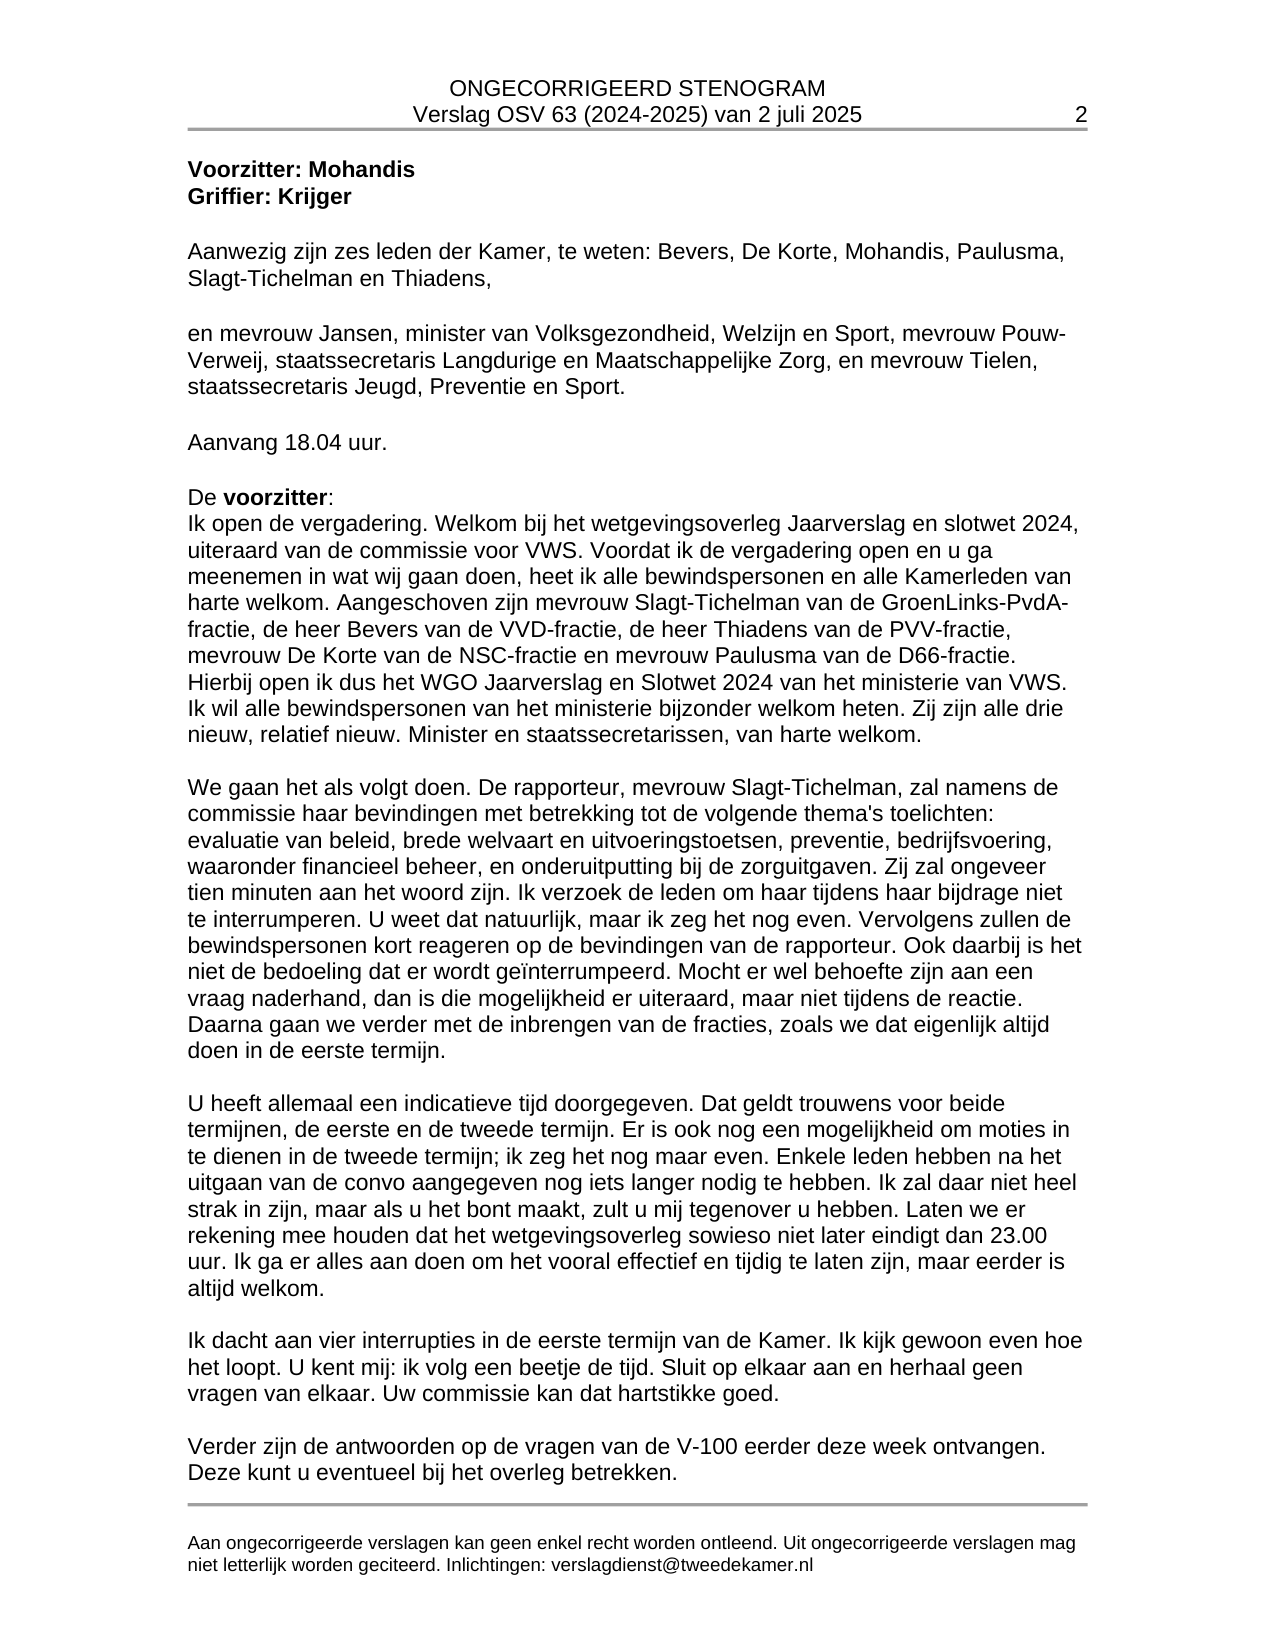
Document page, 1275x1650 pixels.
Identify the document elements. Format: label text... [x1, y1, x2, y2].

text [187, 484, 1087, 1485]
text Voorzitter: Mohandis Griffier: Krijger [187, 156, 1087, 209]
text Aanvang 18.04 uur. [187, 428, 1087, 455]
text Aanwezig zijn zes leden der Kamer, te weten: Bevers, De Korte, Mohandis, Paulusma, Slagt-Tichelman en Thiadens, [187, 238, 1087, 291]
text en mevrouw Jansen, minister van Volksgezondheid, Welzijn en Sport, mevrouw Pouw-Verweij, staatssecretaris Langdurige en Maatschappelijke Zorg, en mevrouw Tielen, staatssecretaris Jeugd, Preventie en Sport. [187, 320, 1087, 399]
